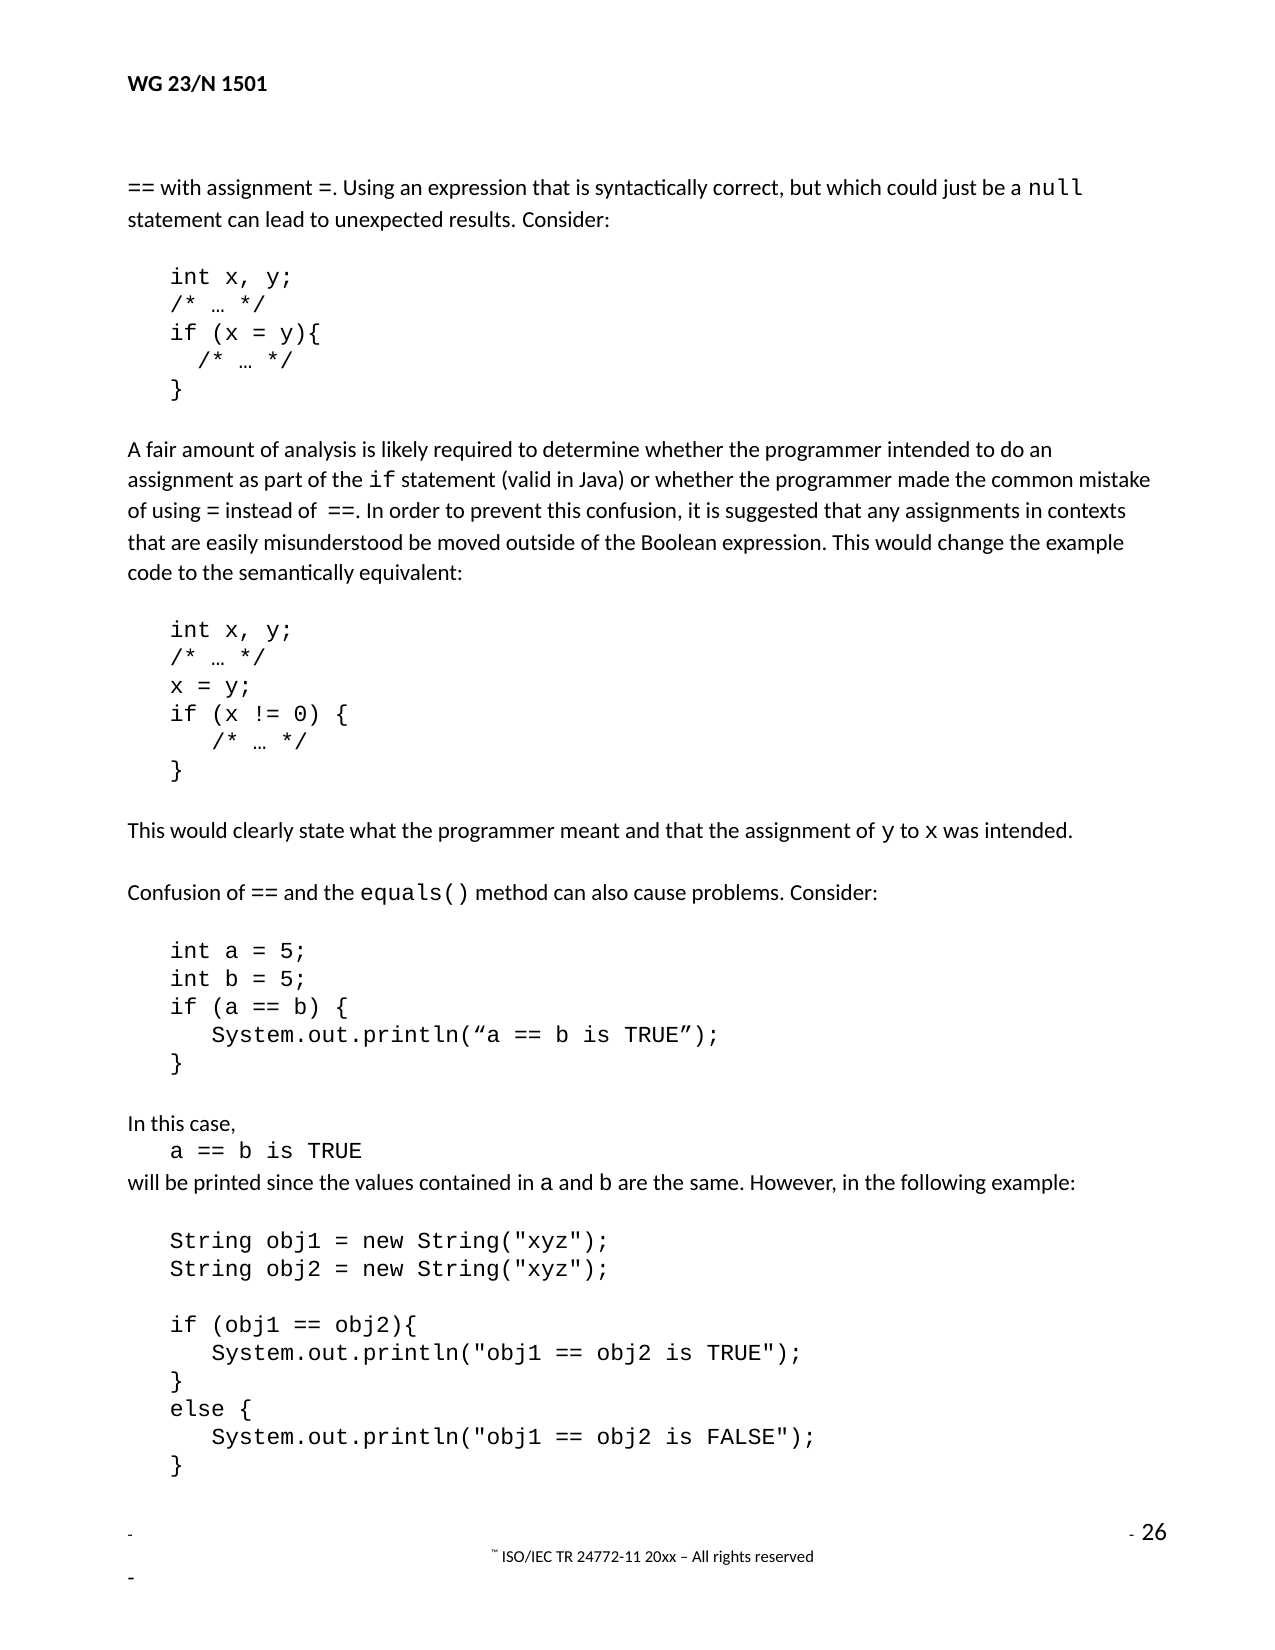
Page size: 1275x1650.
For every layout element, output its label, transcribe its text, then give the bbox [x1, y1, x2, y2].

text /* … */ [169, 647, 1162, 672]
text if (x = y){ [169, 321, 1162, 347]
text } [169, 1369, 1162, 1395]
text int x, y; [169, 265, 1162, 291]
text if (a == b) { [169, 996, 1162, 1021]
text Confusion of == and the equals() method can also cause problems. Consider: [127, 878, 1162, 907]
text will be printed since the values contained in a and b are the same. However, in the following example: [127, 1168, 1162, 1197]
text /* … */ [127, 730, 1162, 756]
text System.out.println("obj1 == obj2 is TRUE"); [169, 1341, 1162, 1367]
text if (obj1 == obj2){ [169, 1313, 1162, 1339]
text System.out.println(“a == b is TRUE”); [169, 1023, 1162, 1049]
text This would clearly state what the programmer meant and that the assignment of y to x was intended. [127, 816, 1162, 846]
text } [169, 1453, 1162, 1479]
text int b = 5; [169, 968, 1162, 993]
text } [169, 758, 1162, 784]
text In this case, [127, 1109, 1162, 1137]
text String obj1 = new String("xyz"); [169, 1229, 1162, 1256]
text String obj2 = new String("xyz"); [169, 1257, 1162, 1283]
text a == b is TRUE [127, 1140, 1162, 1166]
text if (x != 0) { [169, 702, 1162, 728]
text } [169, 377, 1162, 403]
text x = y; [169, 674, 1162, 700]
text int a = 5; [169, 940, 1162, 966]
text /* … */ [169, 349, 1162, 375]
text int x, y; [169, 619, 1162, 644]
text /* … */ [169, 293, 1162, 319]
text A fair amount of analysis is likely required to determine whether the programmer intended to do an assignment as part of the if statement (valid in Java) or whether the programmer made the common mistake of using = instead of ==. In order to prevent this confusion, it is suggested that any assignments in contexts that are easily misunderstood be moved outside of the Boolean expression. This would change the example code to the semantically equivalent: [127, 435, 1162, 586]
text else { [169, 1397, 1162, 1423]
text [127, 173, 1162, 233]
text System.out.println("obj1 == obj2 is FALSE"); [169, 1425, 1162, 1451]
text } [169, 1051, 1162, 1077]
